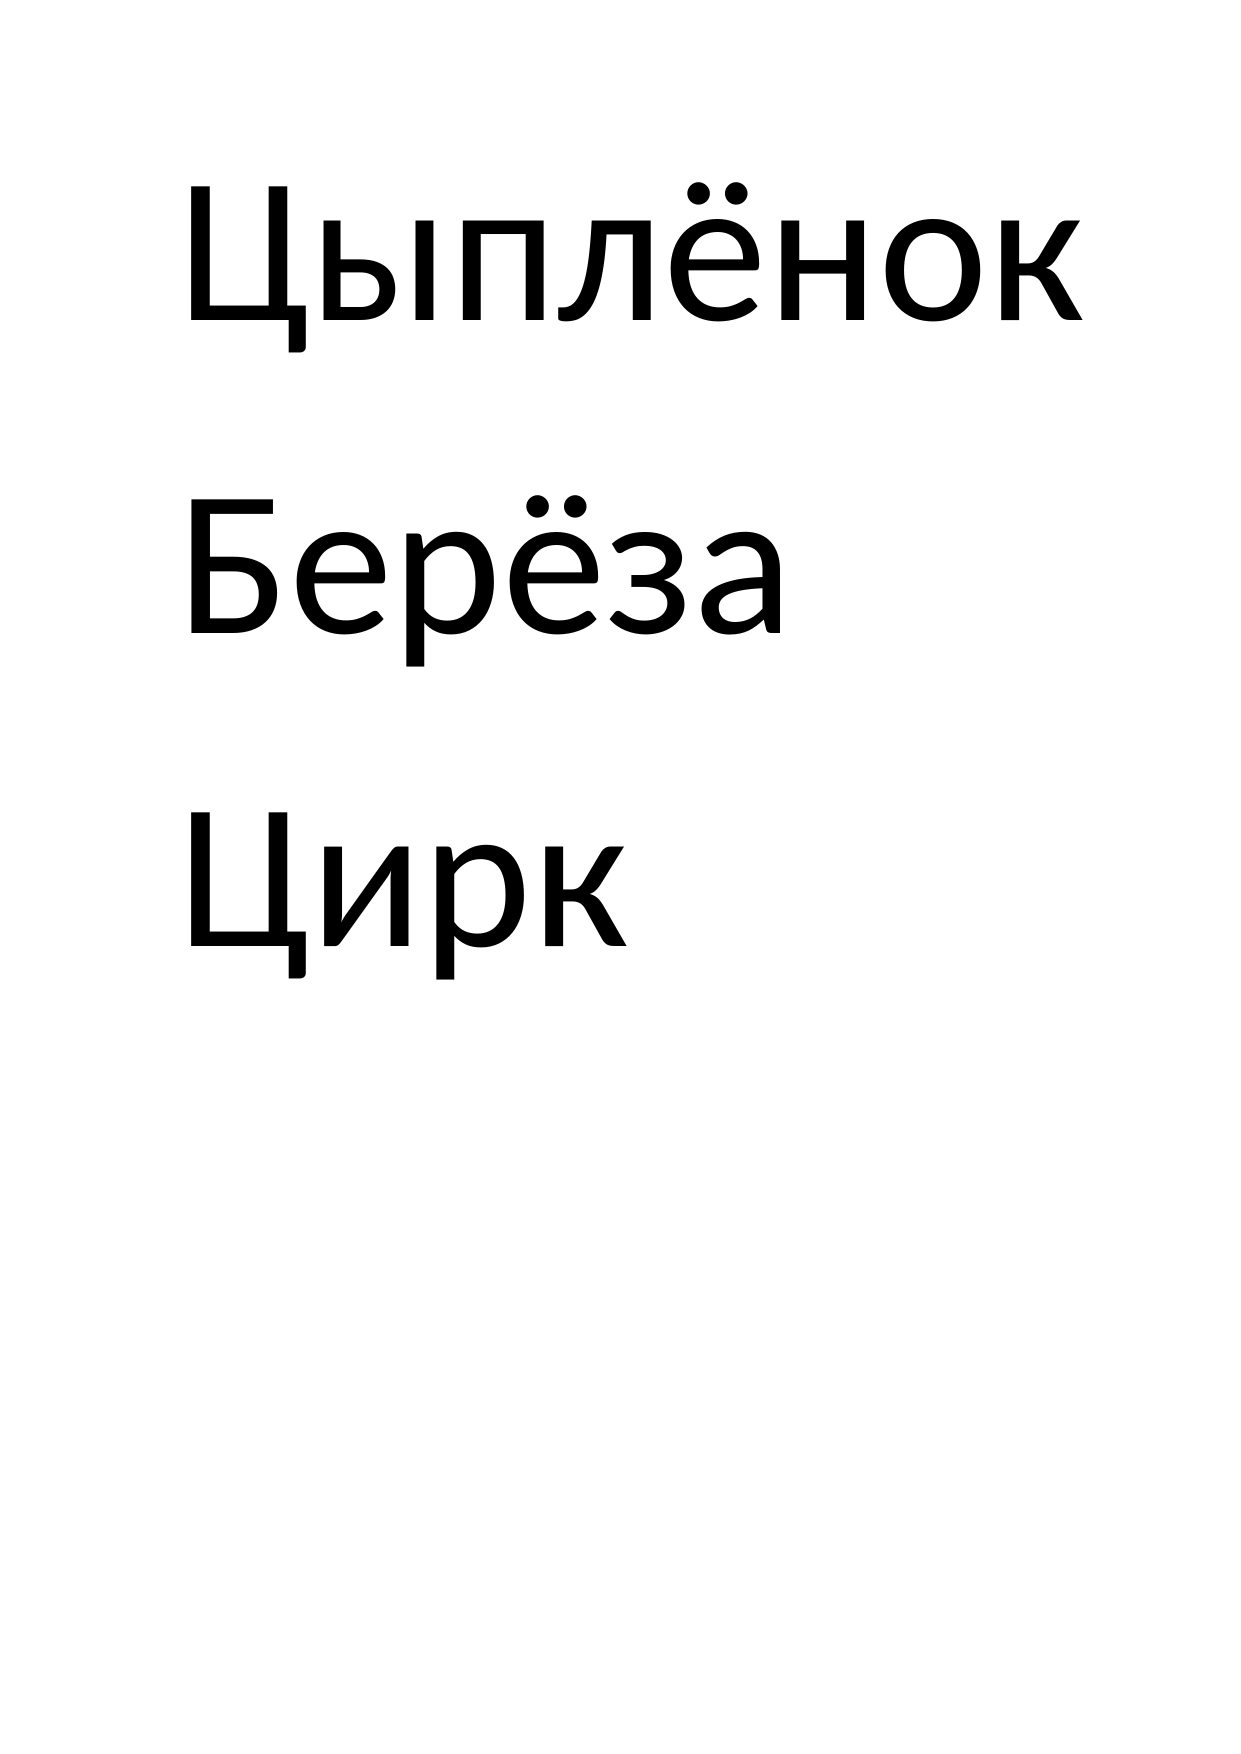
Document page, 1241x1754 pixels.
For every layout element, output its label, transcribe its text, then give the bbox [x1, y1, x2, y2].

text Цирк [177, 744, 1152, 999]
text Цыплёнок [177, 118, 1152, 372]
text Берёза [177, 431, 1152, 686]
